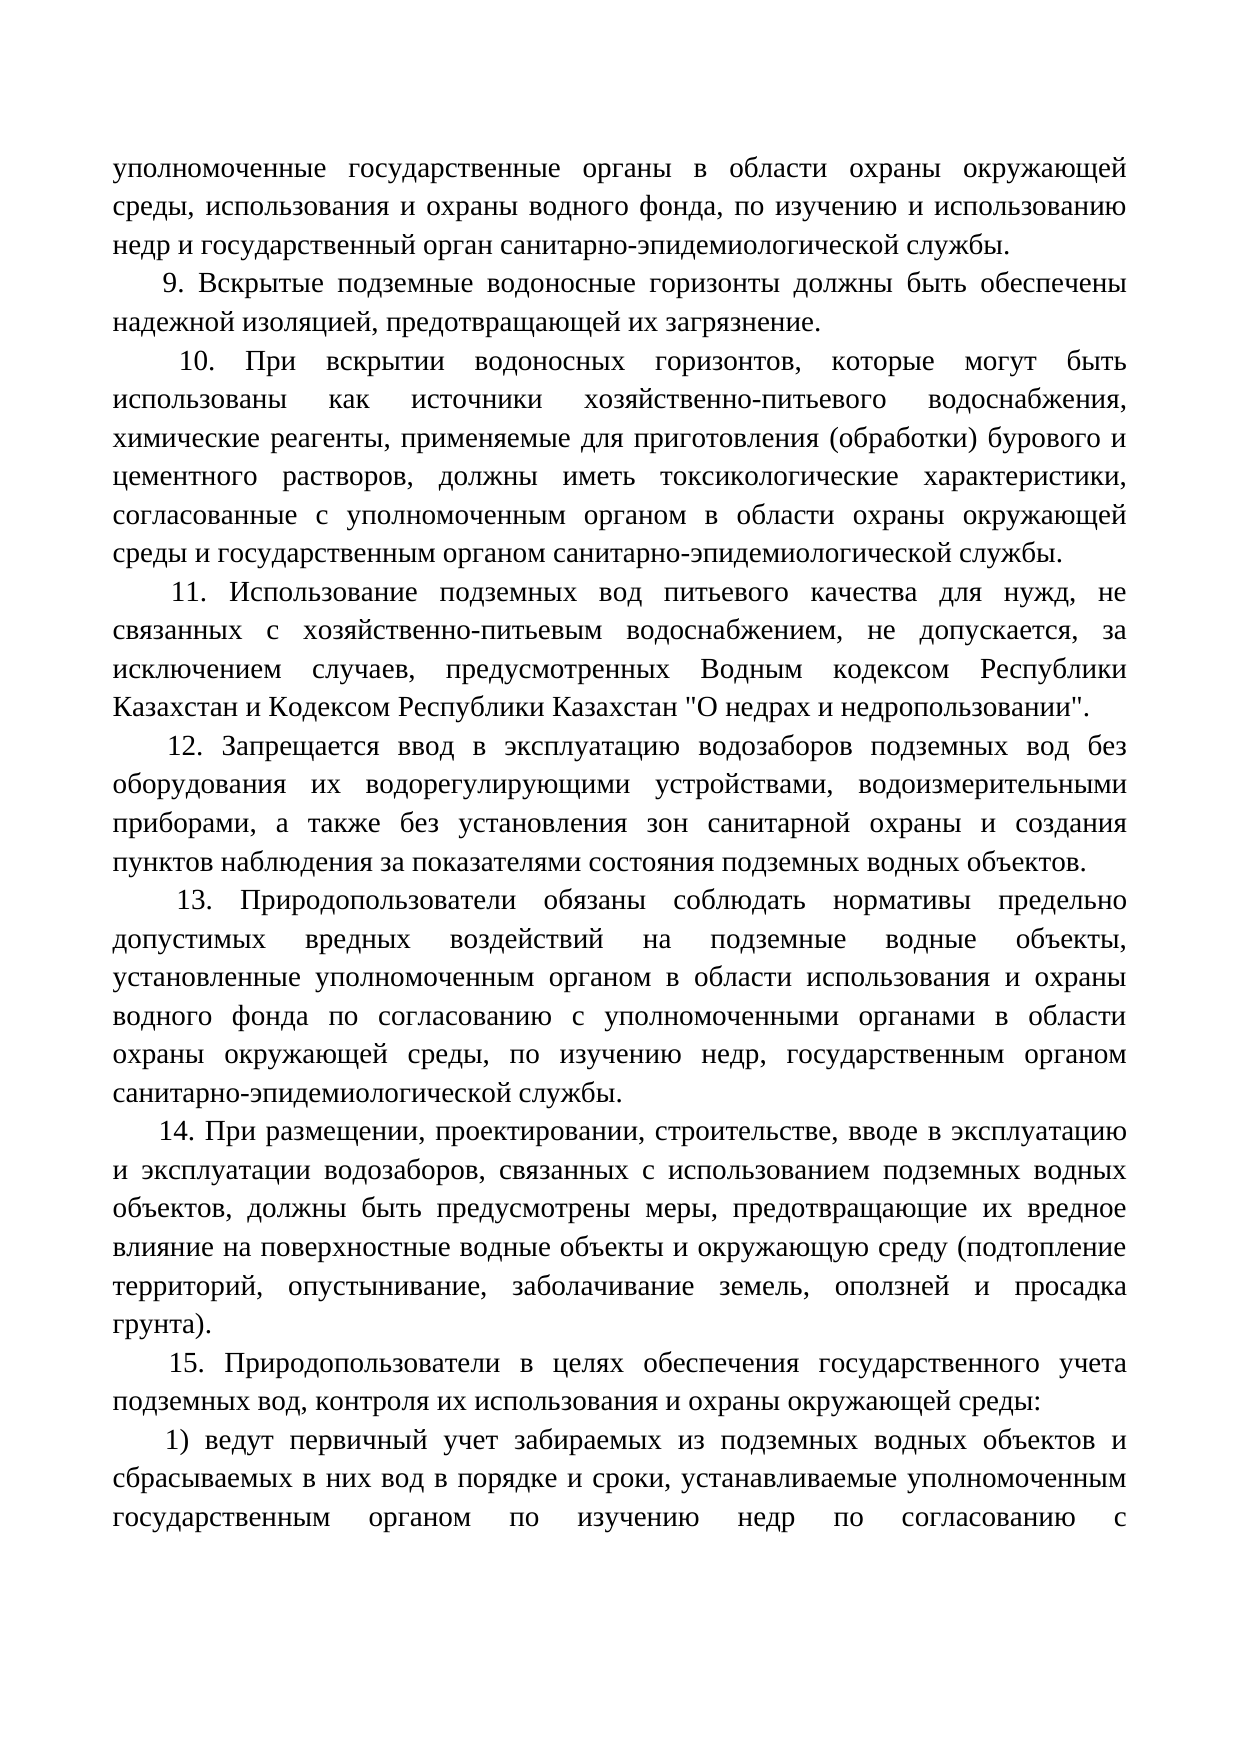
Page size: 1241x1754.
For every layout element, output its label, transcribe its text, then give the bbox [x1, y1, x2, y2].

text 11. Использование подземных вод питьевого качества для нужд, не связанных с хозяйственно-питьевым водоснабжением, не допускается, за исключением случаев, предусмотренных Водным кодексом Республики Казахстан и Кодексом Республики Казахстан "О недрах и недропользовании". [112, 574, 1128, 723]
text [112, 150, 1128, 261]
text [112, 1422, 1128, 1532]
text 14. При размещении, проектировании, строительстве, вводе в эксплуатацию и эксплуатации водозаборов, связанных с использованием подземных водных объектов, должны быть предусмотрены меры, предотвращающие их вредное влияние на поверхностные водные объекты и окружающую среду (подтопление территорий, опустынивание, заболачивание земель, оползней и просадка грунта). [112, 1113, 1128, 1340]
text 9. Вскрытые подземные водоносные горизонты должны быть обеспечены надежной изоляцией, предотвращающей их загрязнение. [112, 266, 1128, 338]
text 13. Природопользователи обязаны соблюдать нормативы предельно допустимых вредных воздействий на подземные водные объекты, установленные уполномоченным органом в области использования и охраны водного фонда по согласованию с уполномоченными органами в области охраны окружающей среды, по изучению недр, государственным органом санитарно-эпидемиологической службы. [112, 882, 1128, 1108]
text 15. Природопользователи в целях обеспечения государственного учета подземных вод, контроля их использования и охраны окружающей среды: [112, 1345, 1128, 1417]
text 12. Запрещается ввод в эксплуатацию водозаборов подземных вод без оборудования их водорегулирующими устройствами, водоизмерительными приборами, а также без установления зон санитарной охраны и создания пунктов наблюдения за показателями состояния подземных водных объектов. [112, 728, 1128, 877]
text 10. При вскрытии водоносных горизонтов, которые могут быть использованы как источники хозяйственно-питьевого водоснабжения, химические реагенты, применяемые для приготовления (обработки) бурового и цементного растворов, должны иметь токсикологические характеристики, согласованные с уполномоченным органом в области охраны окружающей среды и государственным органом санитарно-эпидемиологической службы. [112, 343, 1128, 569]
